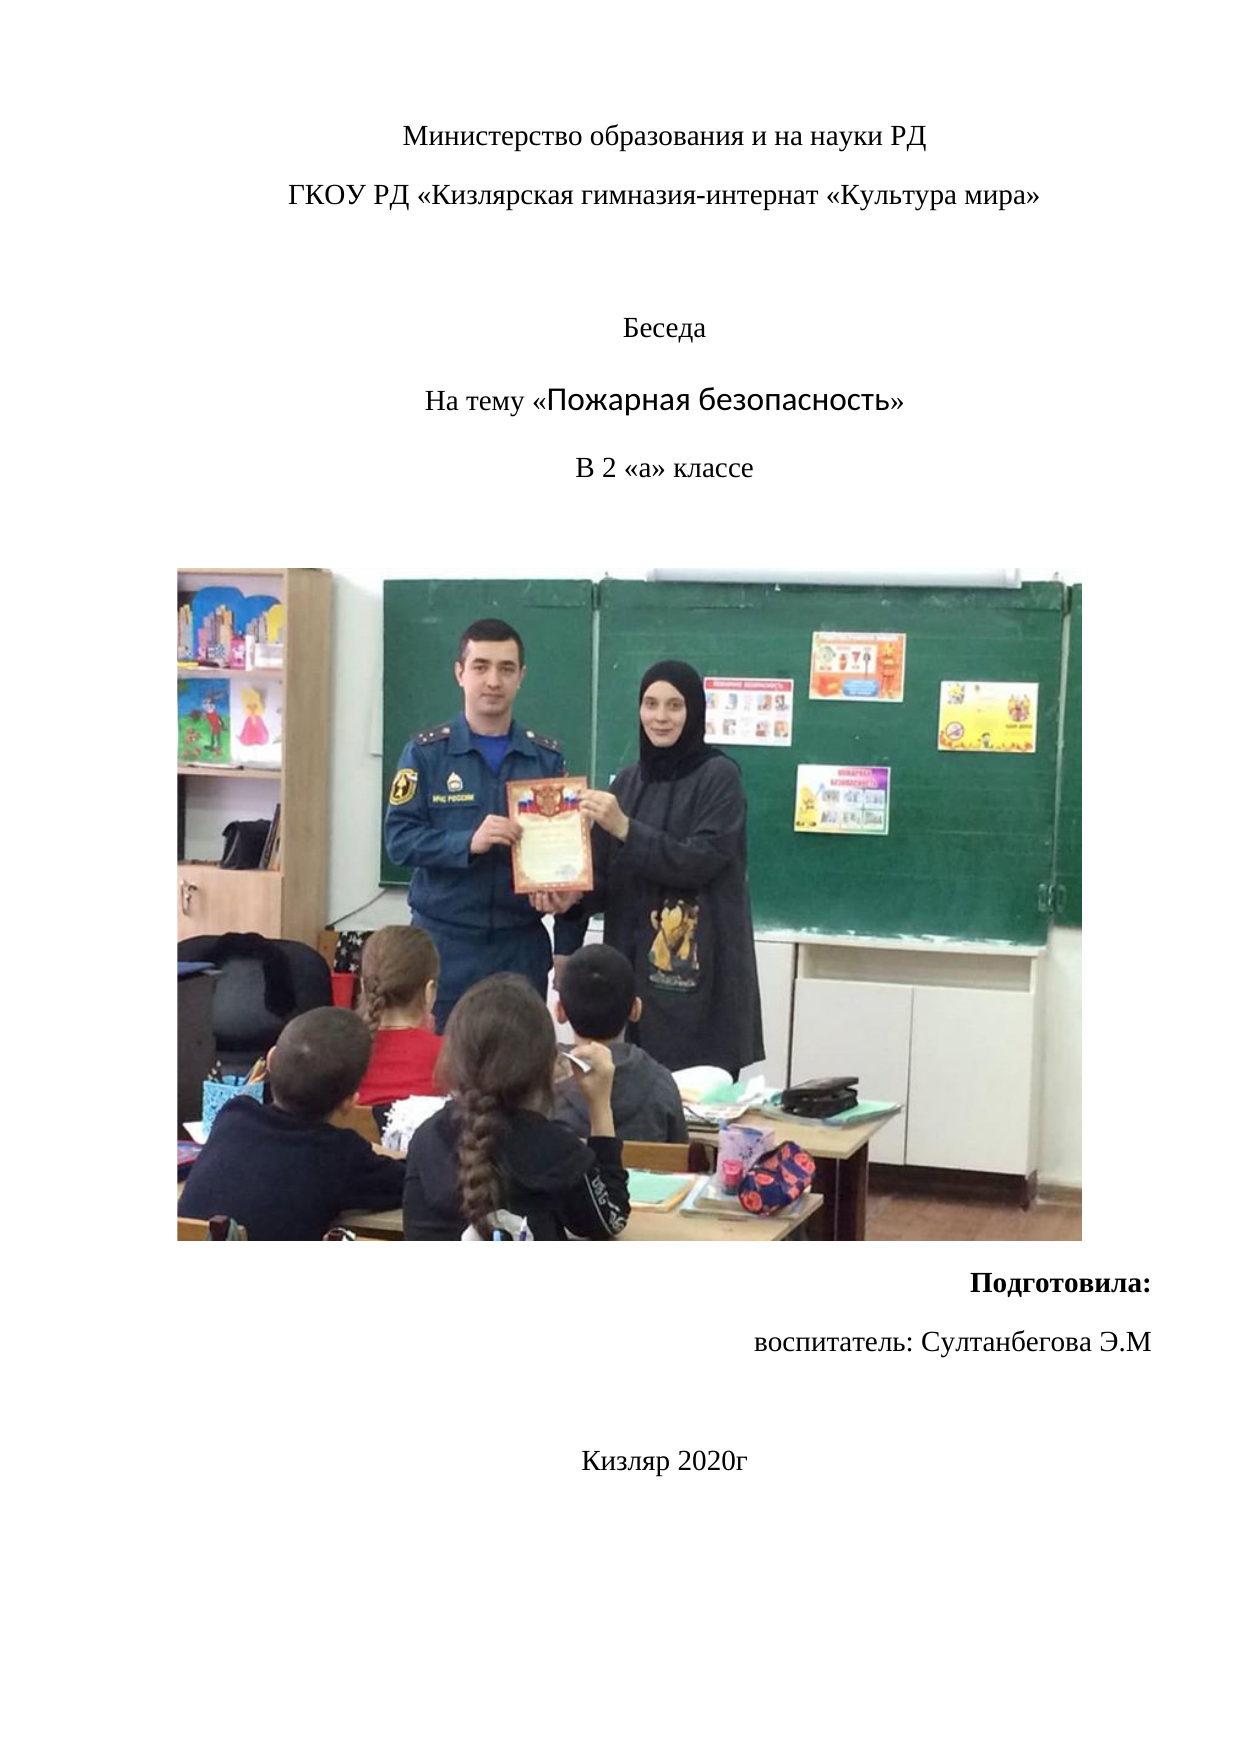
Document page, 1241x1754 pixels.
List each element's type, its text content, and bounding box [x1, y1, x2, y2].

text воспитатель: Султанбегова Э.М [177, 1324, 1152, 1358]
text На тему «Пожарная безопасность» [177, 378, 1152, 418]
picture [177, 568, 1082, 1241]
text Кизляр 2020г [177, 1443, 1152, 1477]
text Министерство образования и на науки РД [177, 118, 1152, 152]
text Беседа [177, 310, 1152, 343]
text Подготовила: [177, 1265, 1152, 1299]
text В 2 «а» классе [177, 450, 1152, 483]
text ГКОУ РД «Кизлярская гимназия-интернат «Культура мира» [177, 177, 1152, 211]
